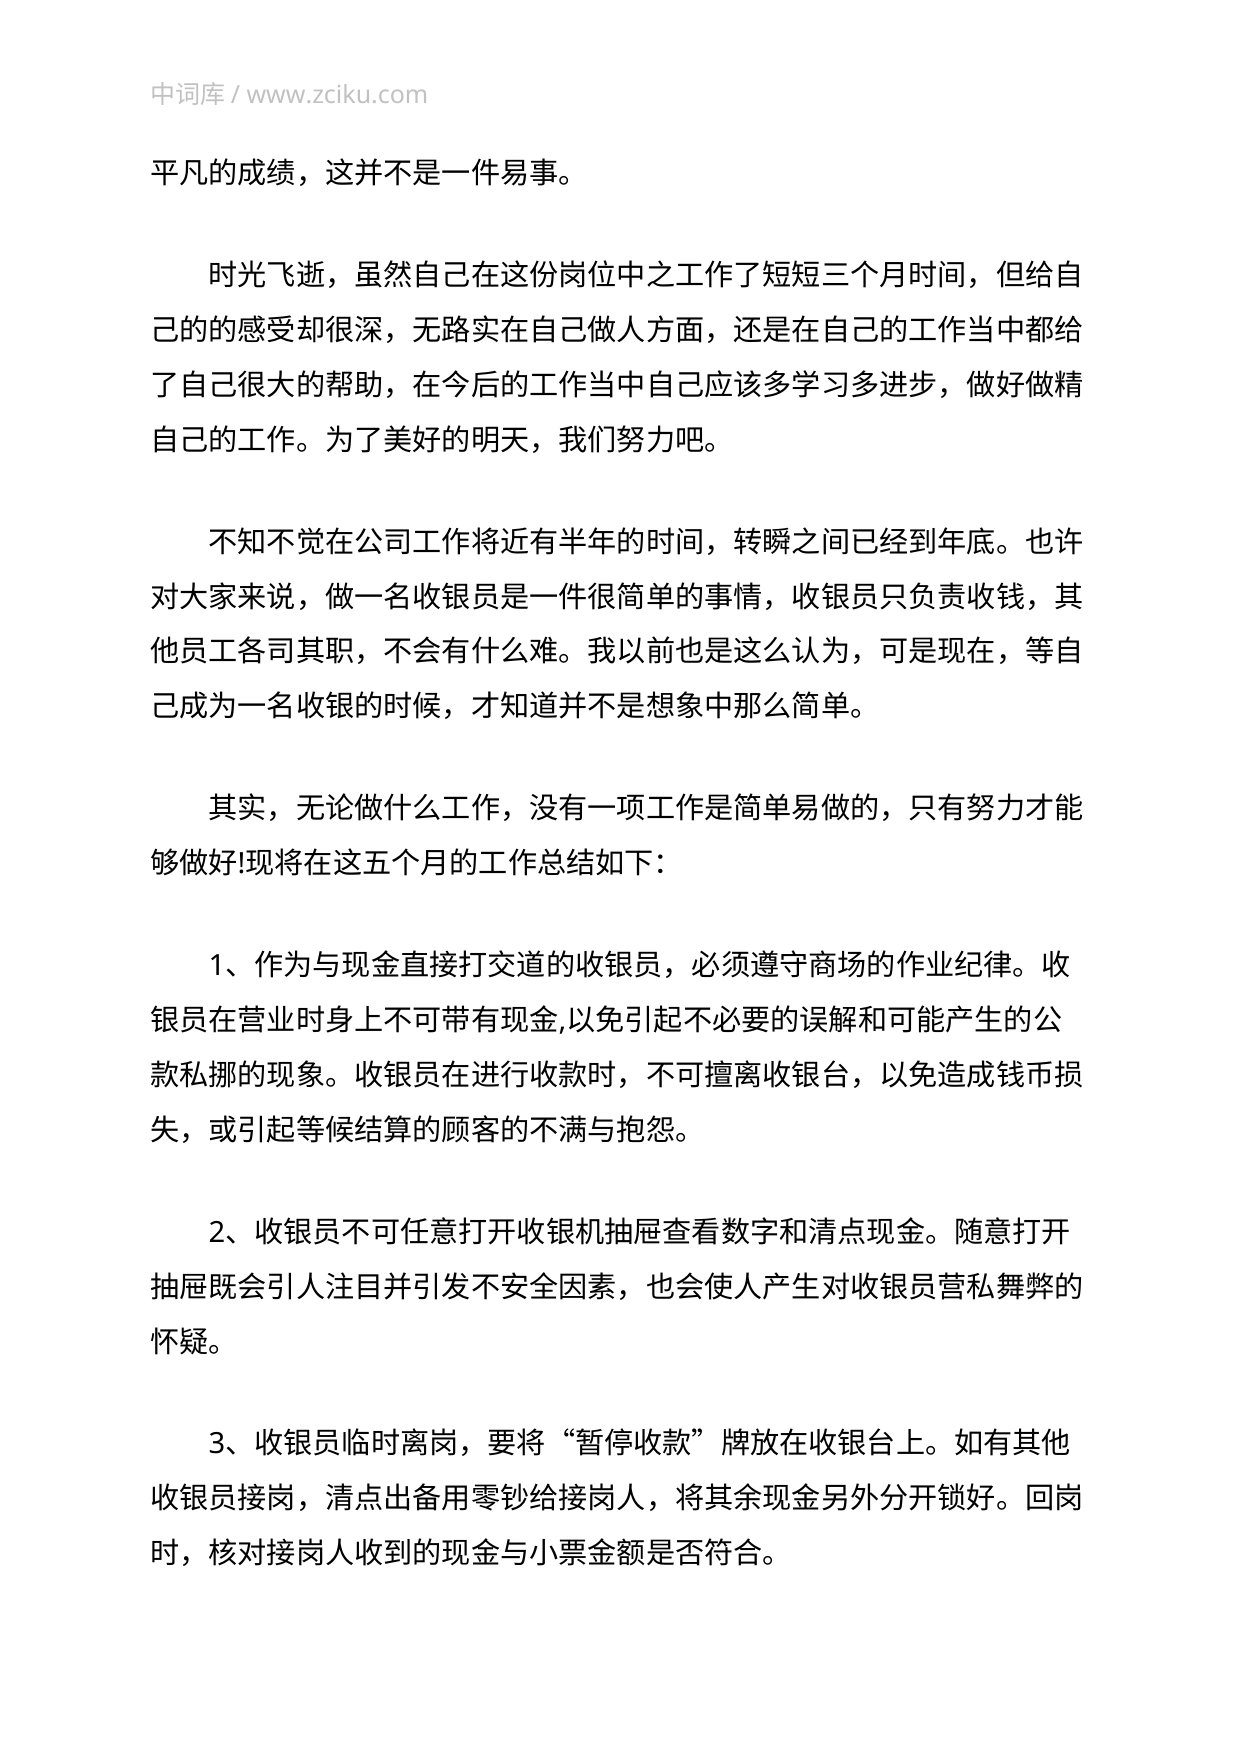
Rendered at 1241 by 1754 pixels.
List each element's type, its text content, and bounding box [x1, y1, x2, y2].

text 时光飞逝，虽然自己在这份岗位中之工作了短短三个月时间，但给自己的的感受却很深，无路实在自己做人方面，还是在自己的工作当中都给了自己很大的帮助，在今后的工作当中自己应该多学习多进步，做好做精自己的工作。为了美好的明天，我们努力吧。 [150, 252, 1090, 459]
text 2、收银员不可任意打开收银机抽屉查看数字和清点现金。随意打开抽屉既会引人注目并引发不安全因素，也会使人产生对收银员营私舞弊的怀疑。 [150, 1208, 1090, 1360]
text 1、作为与现金直接打交道的收银员，必须遵守商场的作业纪律。收银员在营业时身上不可带有现金,以免引起不必要的误解和可能产生的公款私挪的现象。收银员在进行收款时，不可擅离收银台，以免造成钱币损失，或引起等候结算的顾客的不满与抱怨。 [150, 942, 1090, 1149]
text 其实，无论做什么工作，没有一项工作是简单易做的，只有努力才能够做好!现将在这五个月的工作总结如下： [150, 785, 1090, 882]
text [150, 150, 1090, 192]
text 不知不觉在公司工作将近有半年的时间，转瞬之间已经到年底。也许对大家来说，做一名收银员是一件很简单的事情，收银员只负责收钱，其他员工各司其职，不会有什么难。我以前也是这么认为，可是现在，等自己成为一名收银的时候，才知道并不是想象中那么简单。 [150, 518, 1090, 725]
text 3、收银员临时离岗，要将“暂停收款”牌放在收银台上。如有其他收银员接岗，清点出备用零钞给接岗人，将其余现金另外分开锁好。回岗时，核对接岗人收到的现金与小票金额是否符合。 [150, 1420, 1090, 1572]
